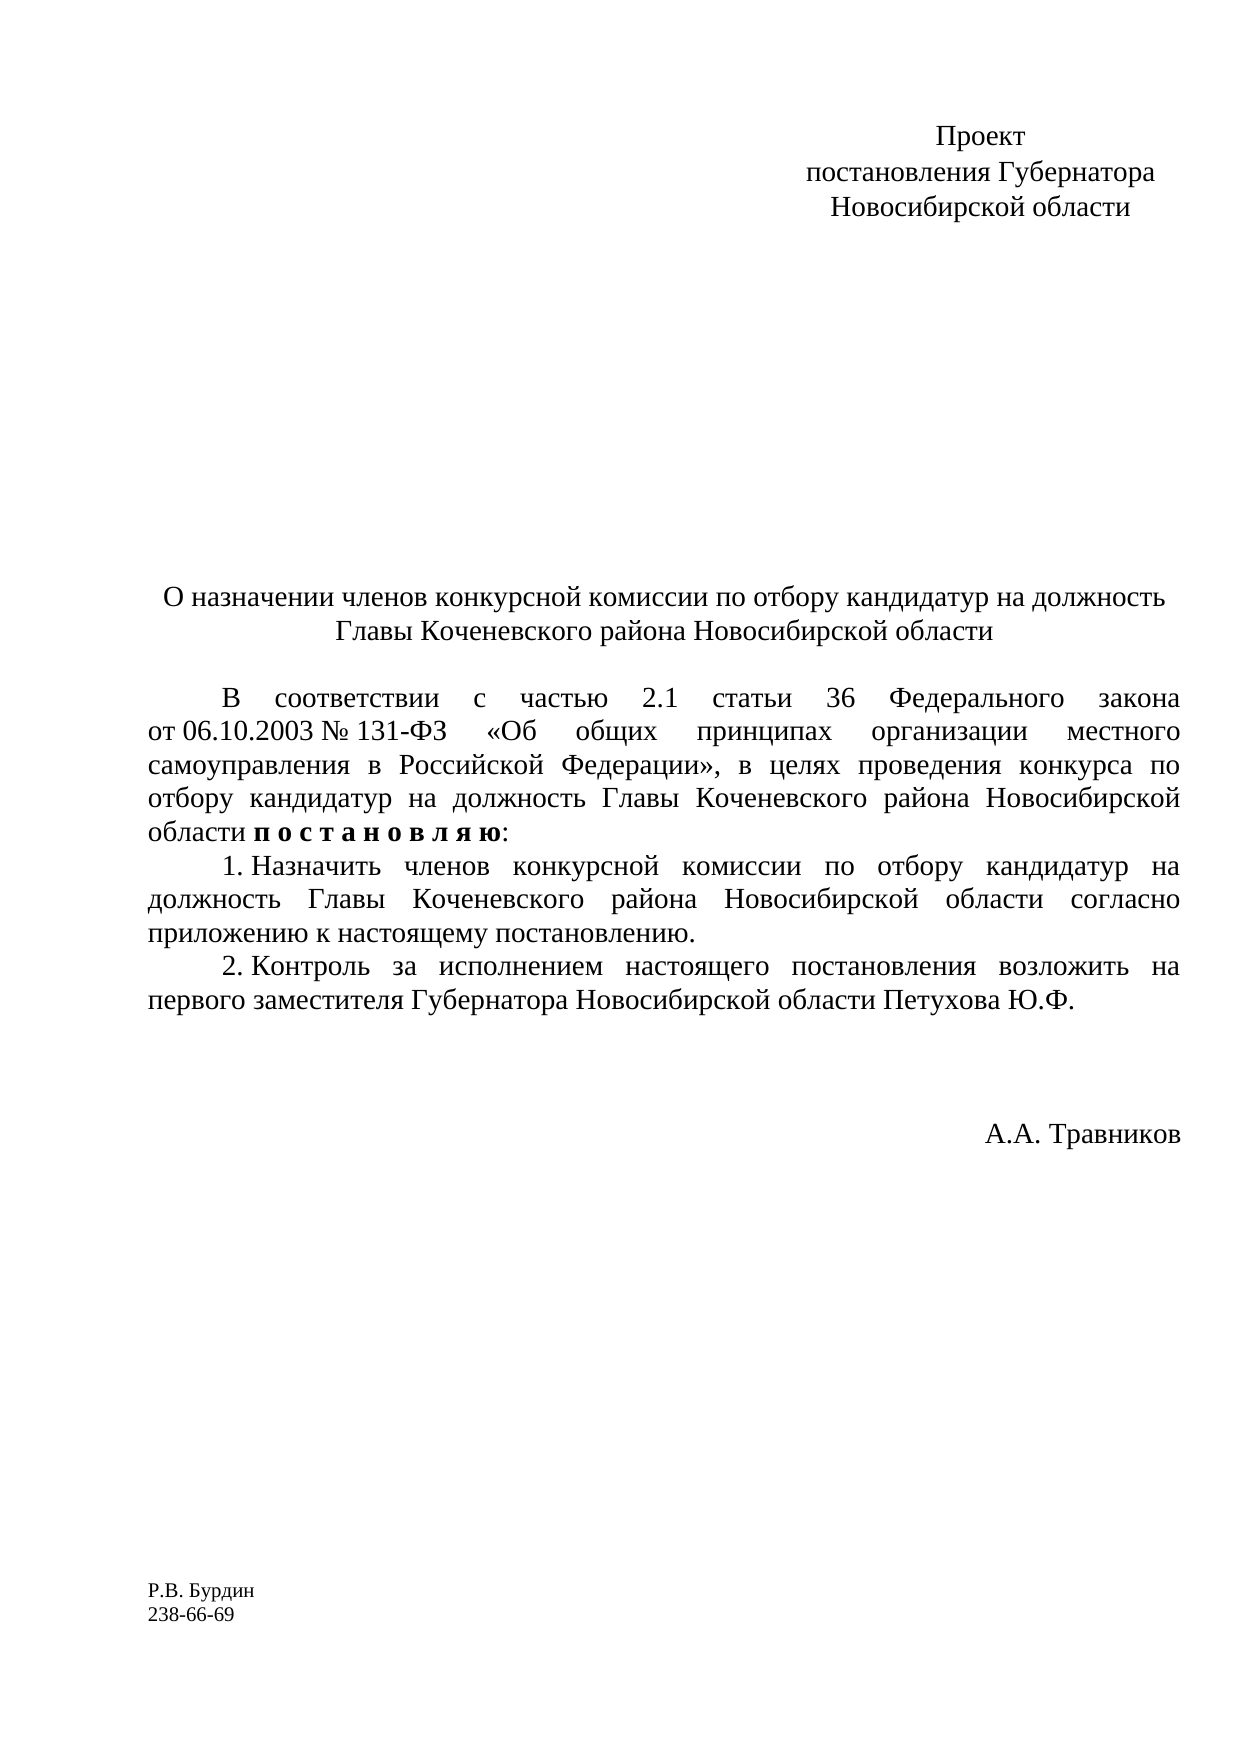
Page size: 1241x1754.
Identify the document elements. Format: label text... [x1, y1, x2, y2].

table_header Проект постановления Губернатора Новосибирской области [779, 118, 1182, 277]
text 238-66-69 [148, 1602, 1181, 1626]
text Р.В. Бурдин [148, 1578, 1181, 1602]
text 2. Контроль за исполнением настоящего постановления возложить на первого заместителя Губернатора Новосибирской области Петухова Ю.Ф. [148, 948, 1181, 1015]
text А.А. Травников [148, 1116, 1181, 1149]
text 1. Назначить членов конкурсной комиссии по отбору кандидатур на должность Главы Коченевского района Новосибирской области согласно приложению к настоящему постановлению. [148, 848, 1181, 948]
text В соответствии с частью 2.1 статьи 36 Федерального закона от 06.10.2003 № 131-ФЗ «Об общих принципах организации местного самоуправления в Российской Федерации», в целях проведения конкурса по отбору кандидатур на должность Главы Коченевского района Новосибирской области п о с т а н о в л я ю: [148, 680, 1181, 848]
text О назначении членов конкурсной комиссии по отбору кандидатур на должность Главы Коченевского района Новосибирской области [148, 579, 1181, 646]
